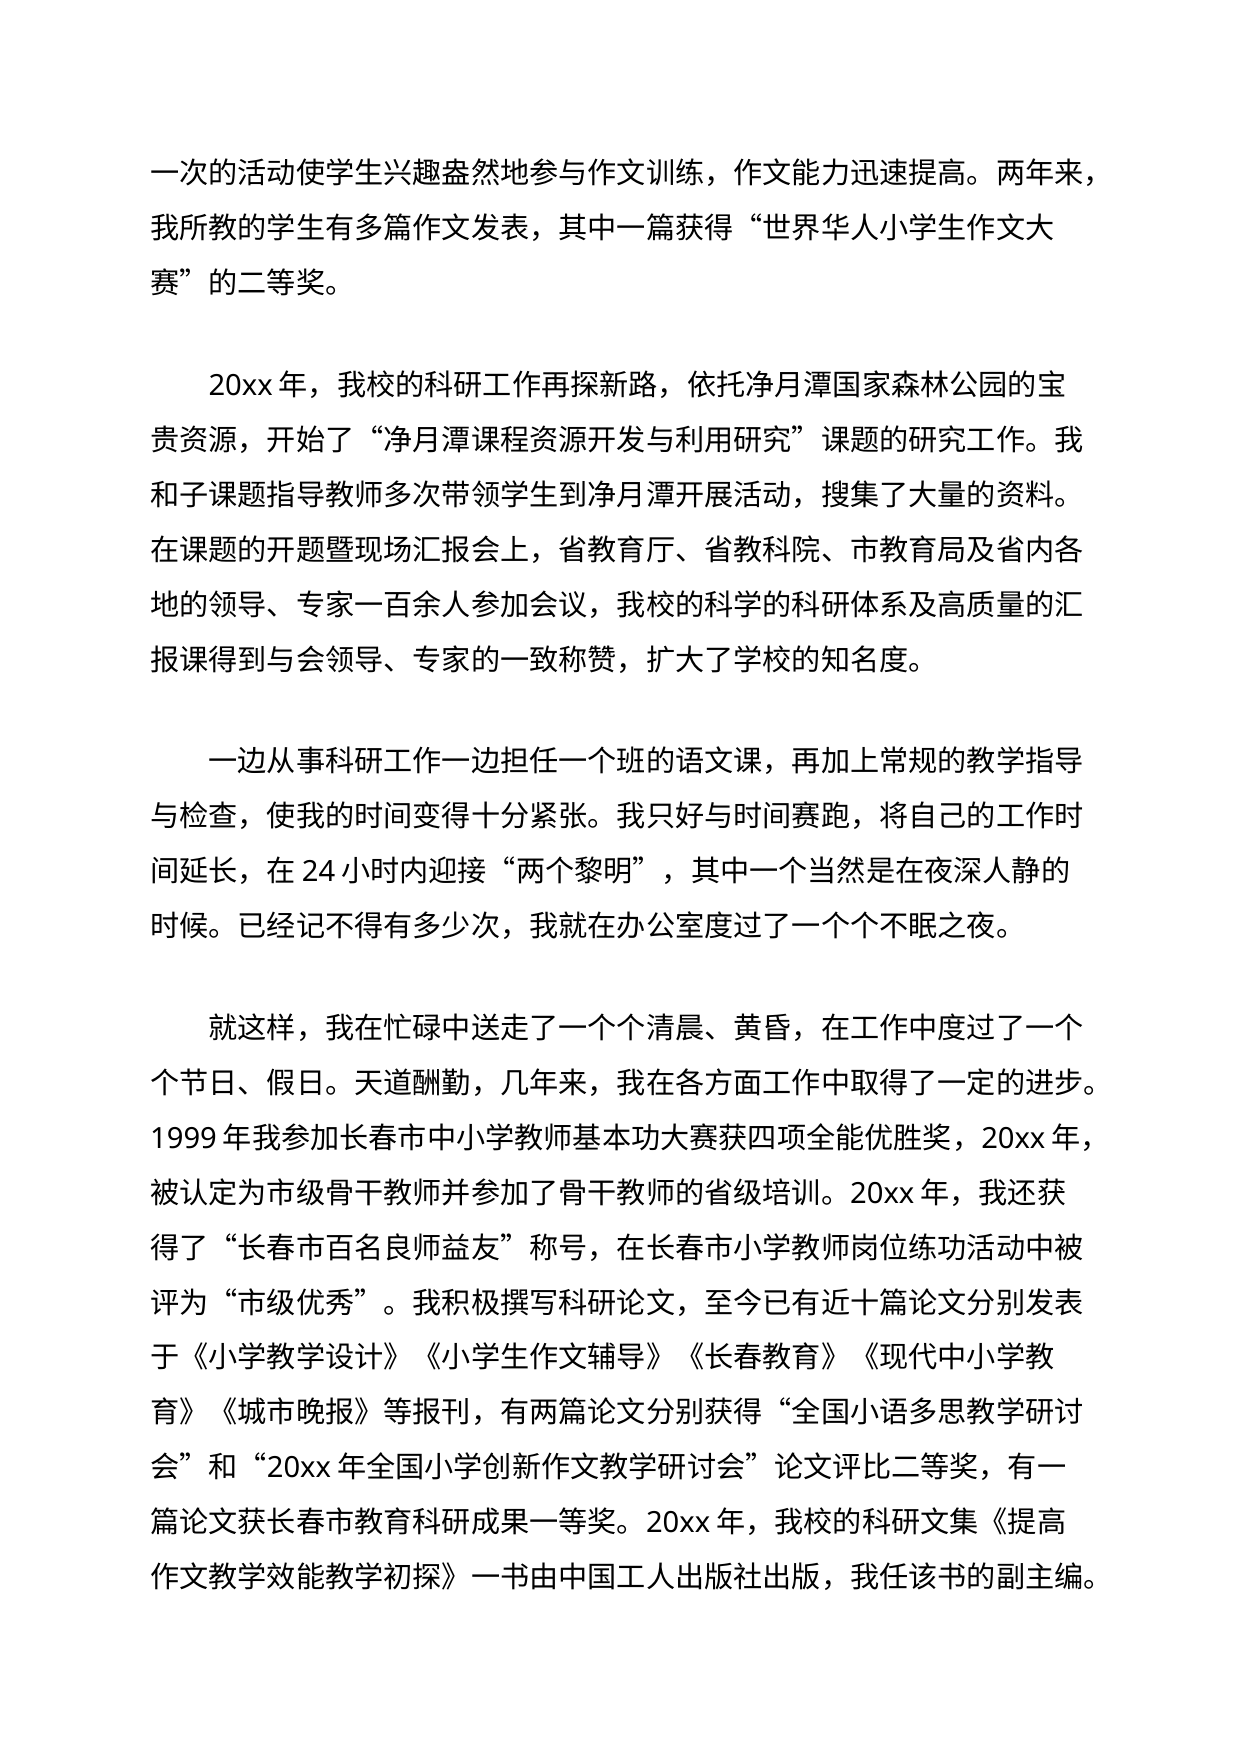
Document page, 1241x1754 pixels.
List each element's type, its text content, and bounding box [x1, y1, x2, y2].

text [150, 150, 1090, 302]
text 一边从事科研工作一边担任一个班的语文课，再加上常规的教学指导与检查，使我的时间变得十分紧张。我只好与时间赛跑，将自己的工作时间延长，在24小时内迎接“两个黎明”，其中一个当然是在夜深人静的时候。已经记不得有多少次，我就在办公室度过了一个个不眠之夜。 [150, 738, 1090, 945]
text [150, 1004, 1090, 1596]
text 20xx年，我校的科研工作再探新路，依托净月潭国家森林公园的宝贵资源，开始了“净月潭课程资源开发与利用研究”课题的研究工作。我和子课题指导教师多次带领学生到净月潭开展活动，搜集了大量的资料。在课题的开题暨现场汇报会上，省教育厅、省教科院、市教育局及省内各地的领导、专家一百余人参加会议，我校的科学的科研体系及高质量的汇报课得到与会领导、专家的一致称赞，扩大了学校的知名度。 [150, 362, 1090, 678]
